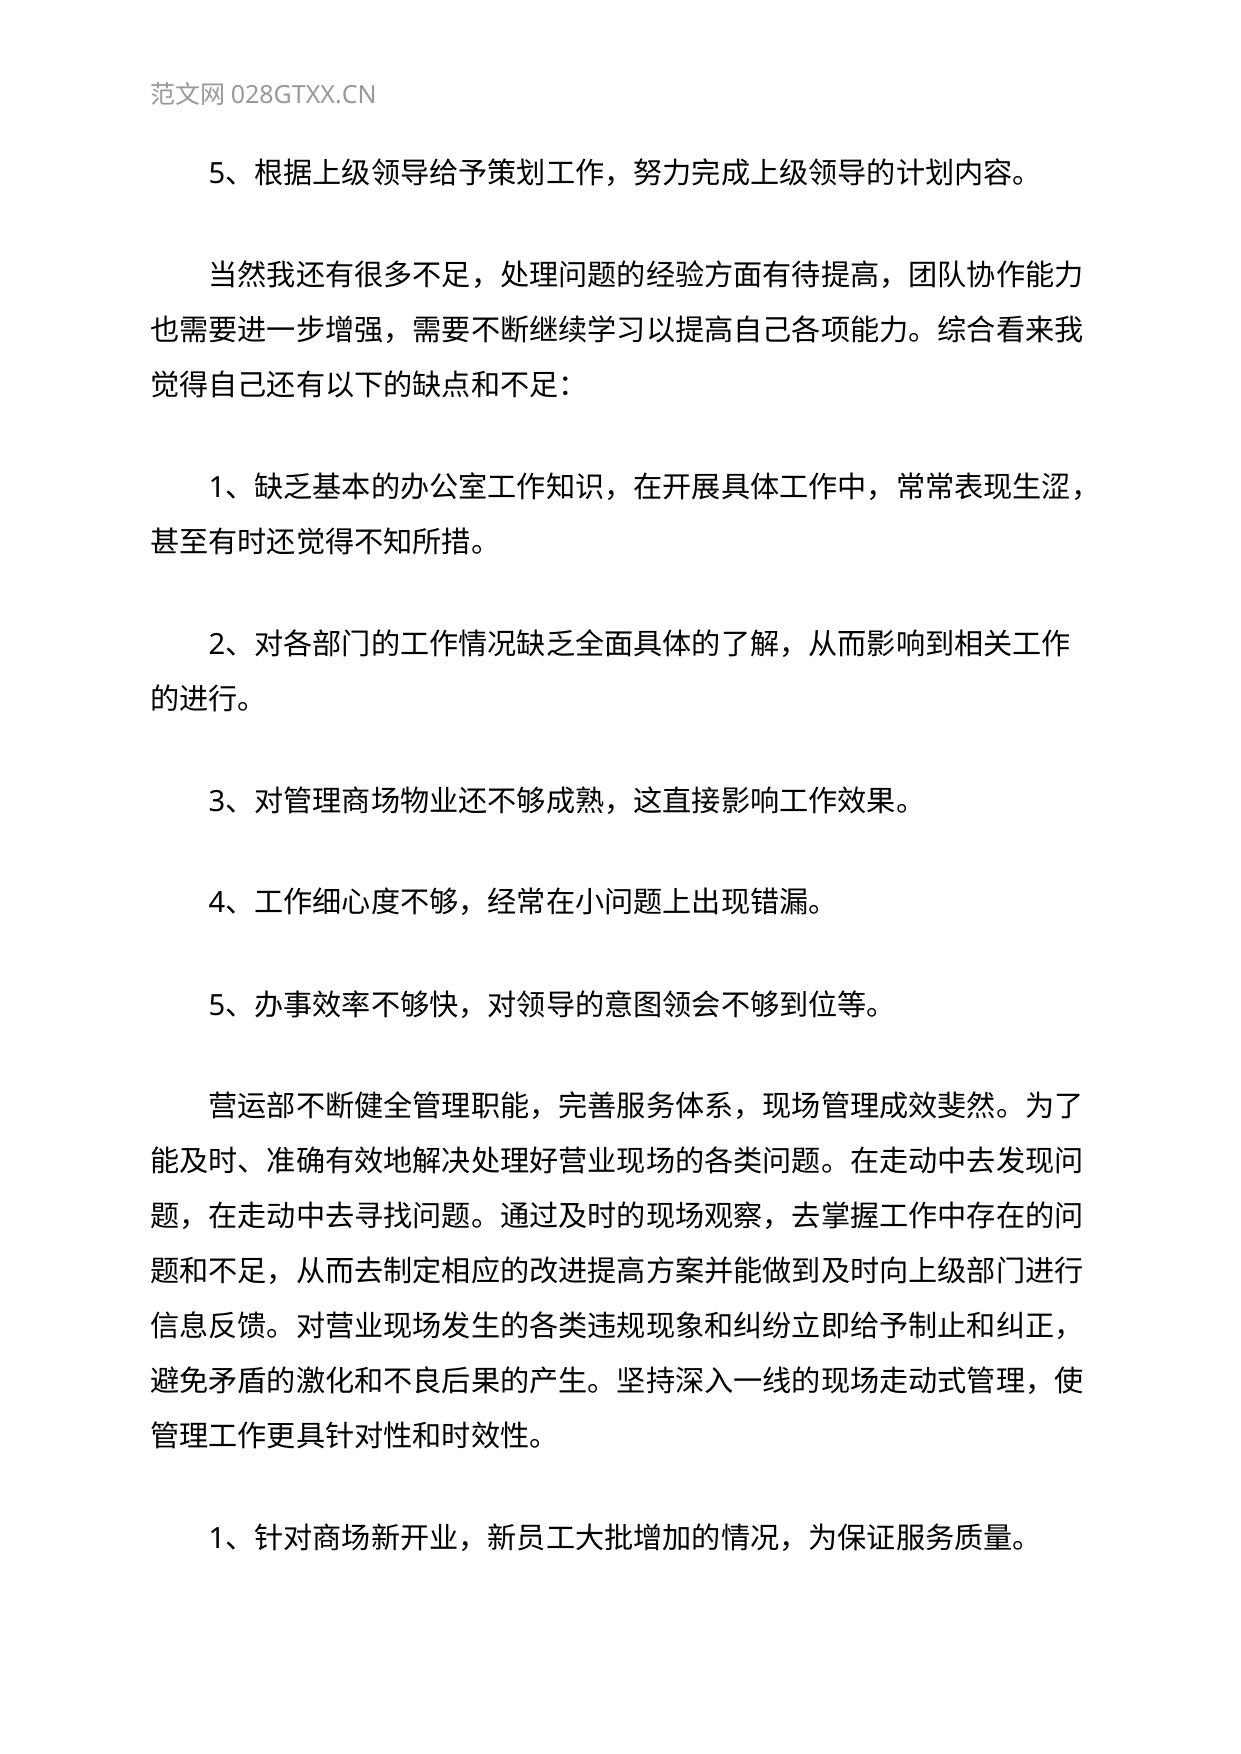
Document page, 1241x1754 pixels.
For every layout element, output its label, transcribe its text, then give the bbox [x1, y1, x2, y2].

text 营运部不断健全管理职能，完善服务体系，现场管理成效斐然。为了能及时、准确有效地解决处理好营业现场的各类问题。在走动中去发现问题，在走动中去寻找问题。通过及时的现场观察，去掌握工作中存在的问题和不足，从而去制定相应的改进提高方案并能做到及时向上级部门进行信息反馈。对营业现场发生的各类违规现象和纠纷立即给予制止和纠正，避免矛盾的激化和不良后果的产生。坚持深入一线的现场走动式管理，使管理工作更具针对性和时效性。 [150, 1083, 1090, 1455]
text 5、办事效率不够快，对领导的意图领会不够到位等。 [150, 981, 1090, 1023]
text 2、对各部门的工作情况缺乏全面具体的了解，从而影响到相关工作的进行。 [150, 620, 1090, 718]
text 5、根据上级领导给予策划工作，努力完成上级领导的计划内容。 [150, 150, 1090, 192]
text 当然我还有很多不足，处理问题的经验方面有待提高，团队协作能力也需要进一步增强，需要不断继续学习以提高自己各项能力。综合看来我觉得自己还有以下的缺点和不足： [150, 252, 1090, 404]
text 3、对管理商场物业还不够成熟，这直接影响工作效果。 [150, 777, 1090, 819]
text 1、缺乏基本的办公室工作知识，在开展具体工作中，常常表现生涩，甚至有时还觉得不知所措。 [150, 463, 1090, 561]
text 4、工作细心度不够，经常在小问题上出现错漏。 [150, 879, 1090, 921]
text 1、针对商场新开业，新员工大批增加的情况，为保证服务质量。 [150, 1514, 1090, 1557]
